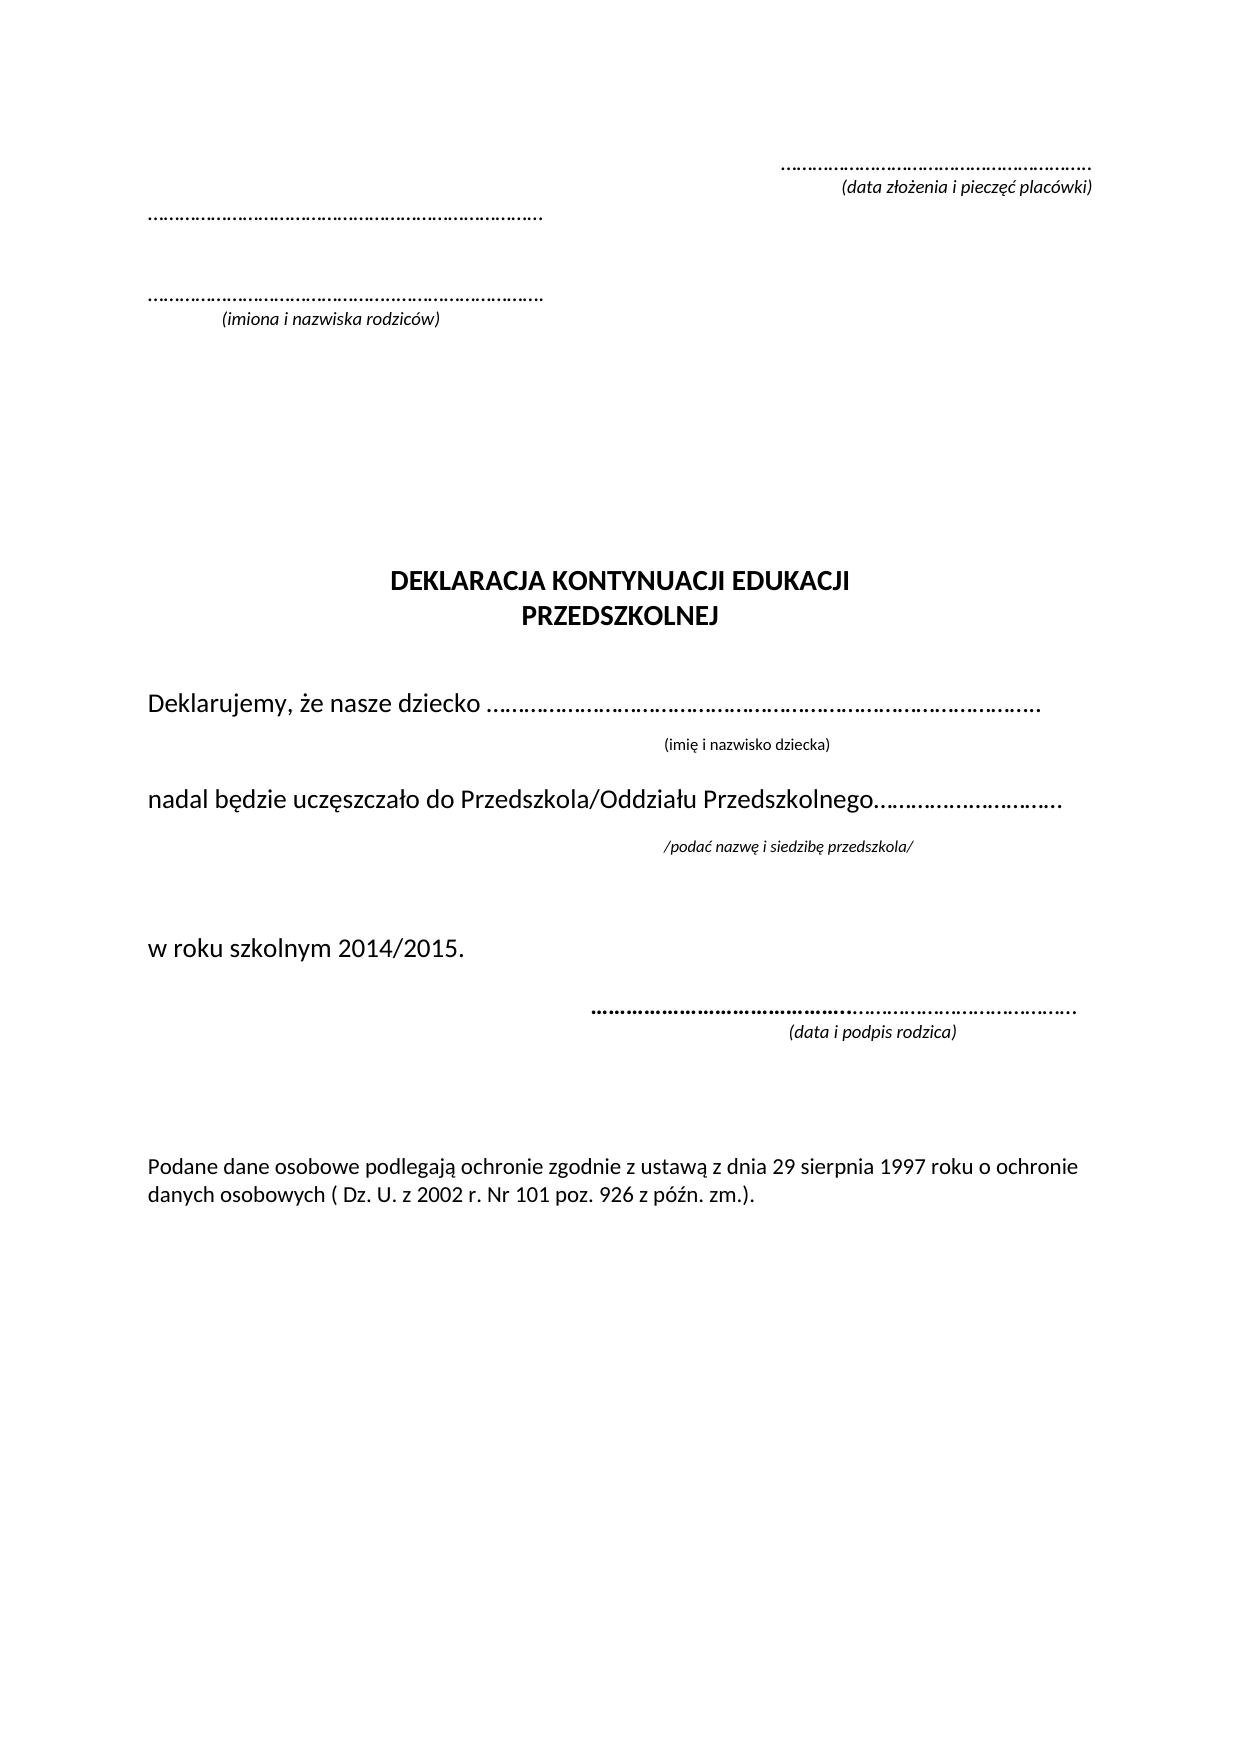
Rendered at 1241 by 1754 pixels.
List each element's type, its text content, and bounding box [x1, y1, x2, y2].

text PRZEDSZKOLNEJ [148, 597, 1093, 633]
text nadal będzie uczęszczało do Przedszkola/Oddziału Przedszkolnego…………...…………… [148, 783, 1093, 816]
text ………………………………………………….. [148, 148, 1093, 176]
text w roku szkolnym 2014/2015. [148, 931, 1093, 964]
text (data i podpis rodzica) [148, 1021, 1093, 1044]
text ……………………………………..………………………………… [148, 990, 1093, 1021]
text ………………………………………………………………… [148, 198, 1093, 227]
text Deklarujemy, że nasze dziecko …………………………………………………………………………….. (imię i nazwisko dziecka) [148, 686, 1093, 757]
text (imiona i nazwiska rodziców) [148, 308, 1093, 331]
text (data złożenia i pieczęć placówki) [148, 176, 1093, 198]
text DEKLARACJA KONTYNUACJI EDUKACJI [148, 562, 1093, 597]
text /podać nazwę i siedzibę przedszkola/ [148, 836, 1093, 857]
text Podane dane osobowe podlegają ochronie zgodnie z ustawą z dnia 29 sierpnia 1997 roku o ochronie danych osobowych ( Dz. U. z 2002 r. Nr 101 poz. 926 z późn. zm.). [148, 1152, 1093, 1208]
text ………………………………………..………………………. [148, 279, 1093, 308]
